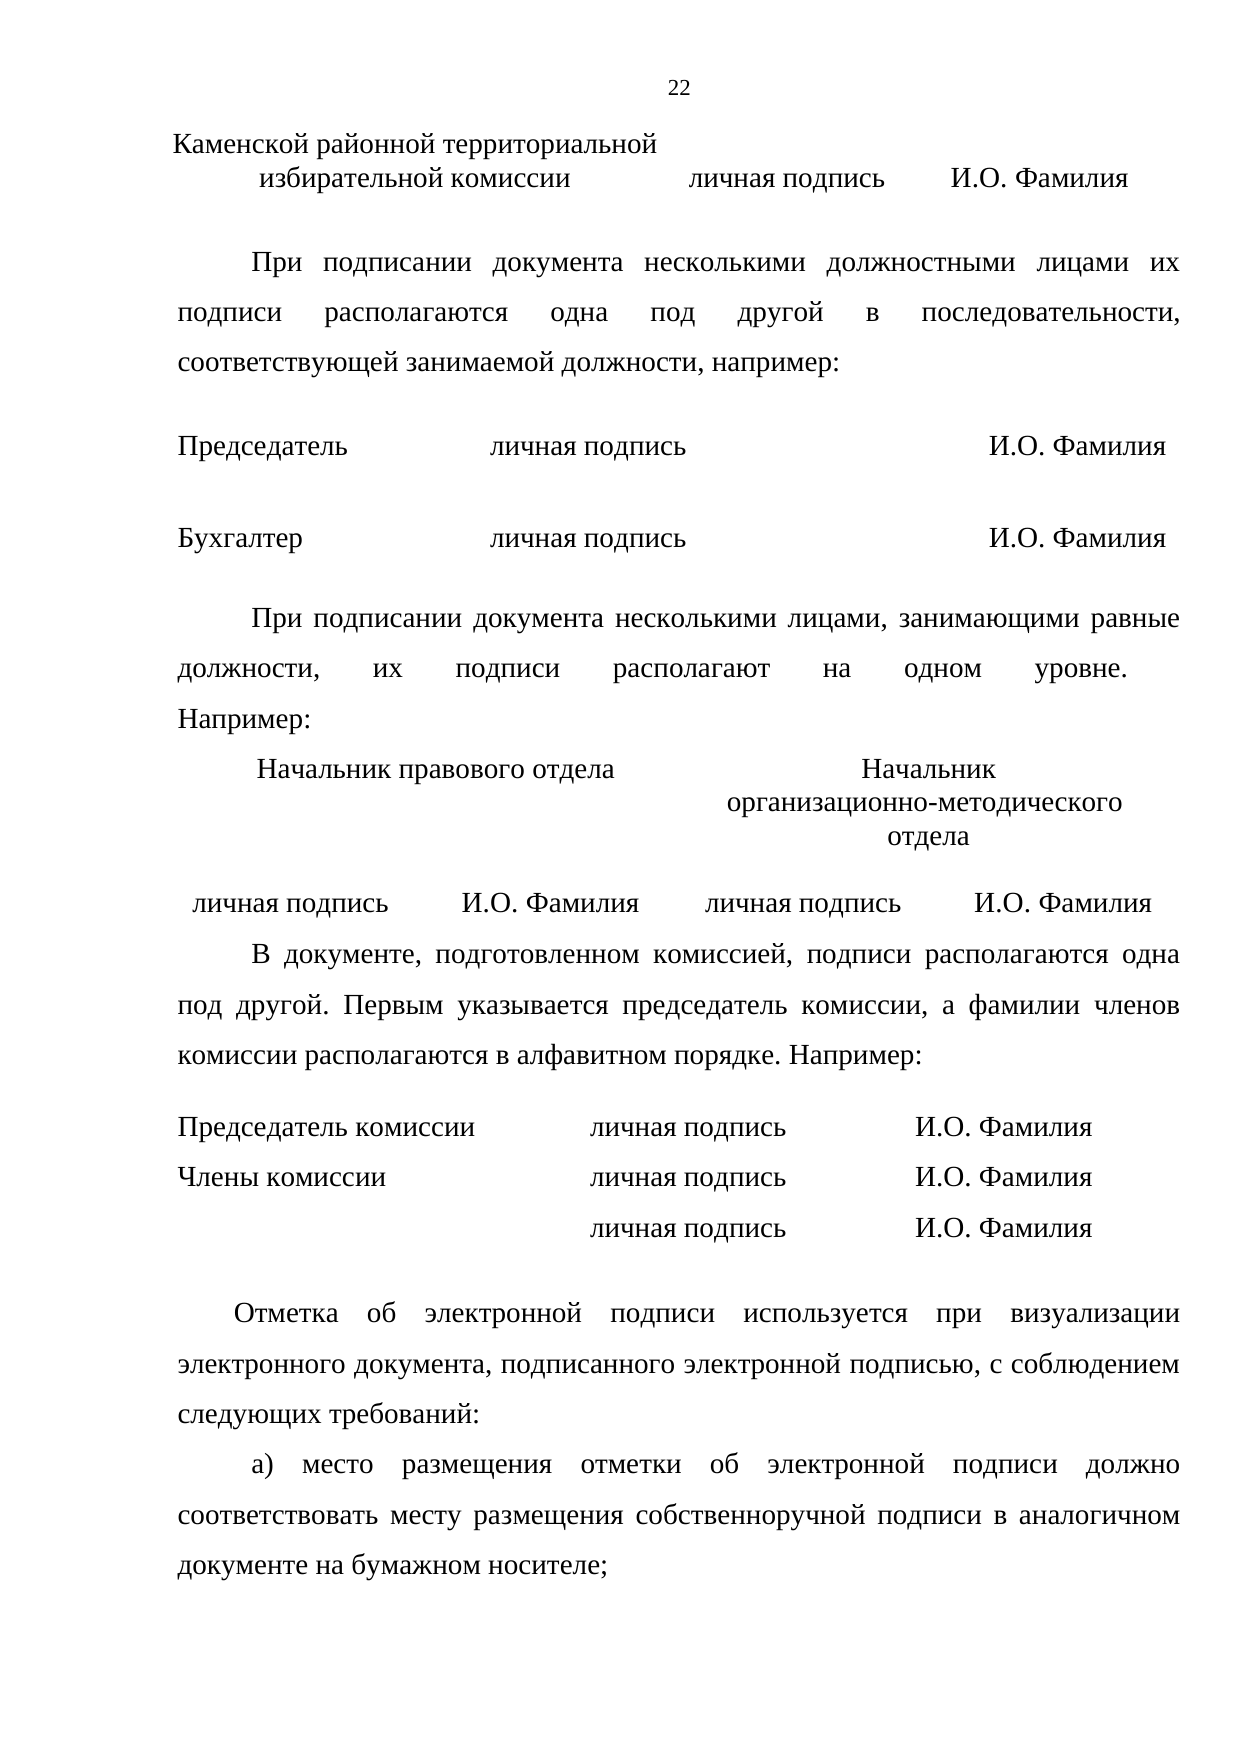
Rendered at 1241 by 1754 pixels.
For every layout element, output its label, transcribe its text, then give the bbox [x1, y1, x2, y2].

text Председатель комиссии личная подпись И.О. Фамилия [177, 1109, 1181, 1143]
text При подписании документа несколькими лицами, занимающими равные должности, их подписи располагают на одном уровне. Например: [177, 600, 1181, 734]
text Председатель личная подпись И.О. Фамилия [177, 428, 1181, 462]
text В документе, подготовленном комиссией, подписи располагаются одна под другой. Первым указывается председатель комиссии, а фамилии членов комиссии располагаются в алфавитном порядке. Например: [177, 937, 1181, 1071]
table_cell личная подпись И.О. Фамилия [679, 885, 1178, 919]
text Бухгалтер личная подпись И.О. Фамилия [177, 521, 1181, 554]
table_cell личная подпись И.О. Фамилия [181, 885, 679, 919]
text а) место размещения отметки об электронной подписи должно соответствовать месту размещения собственноручной подписи в аналогичном документе на бумажном носителе; [177, 1446, 1181, 1581]
text Отметка об электронной подписи используется при визуализации электронного документа, подписанного электронной подписью, с соблюдением следующих требований: [177, 1296, 1181, 1430]
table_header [677, 127, 1165, 194]
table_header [152, 127, 677, 194]
text Члены комиссии личная подпись И.О. Фамилия [177, 1159, 1181, 1193]
text При подписании документа несколькими должностными лицами их подписи располагаются одна под другой в последовательности, соответствующей занимаемой должности, например: [177, 244, 1181, 378]
table_header Начальник правового отдела [181, 751, 679, 885]
text личная подпись И.О. Фамилия [177, 1210, 1181, 1243]
table_header Начальник организационно-методического отдела [679, 751, 1178, 885]
